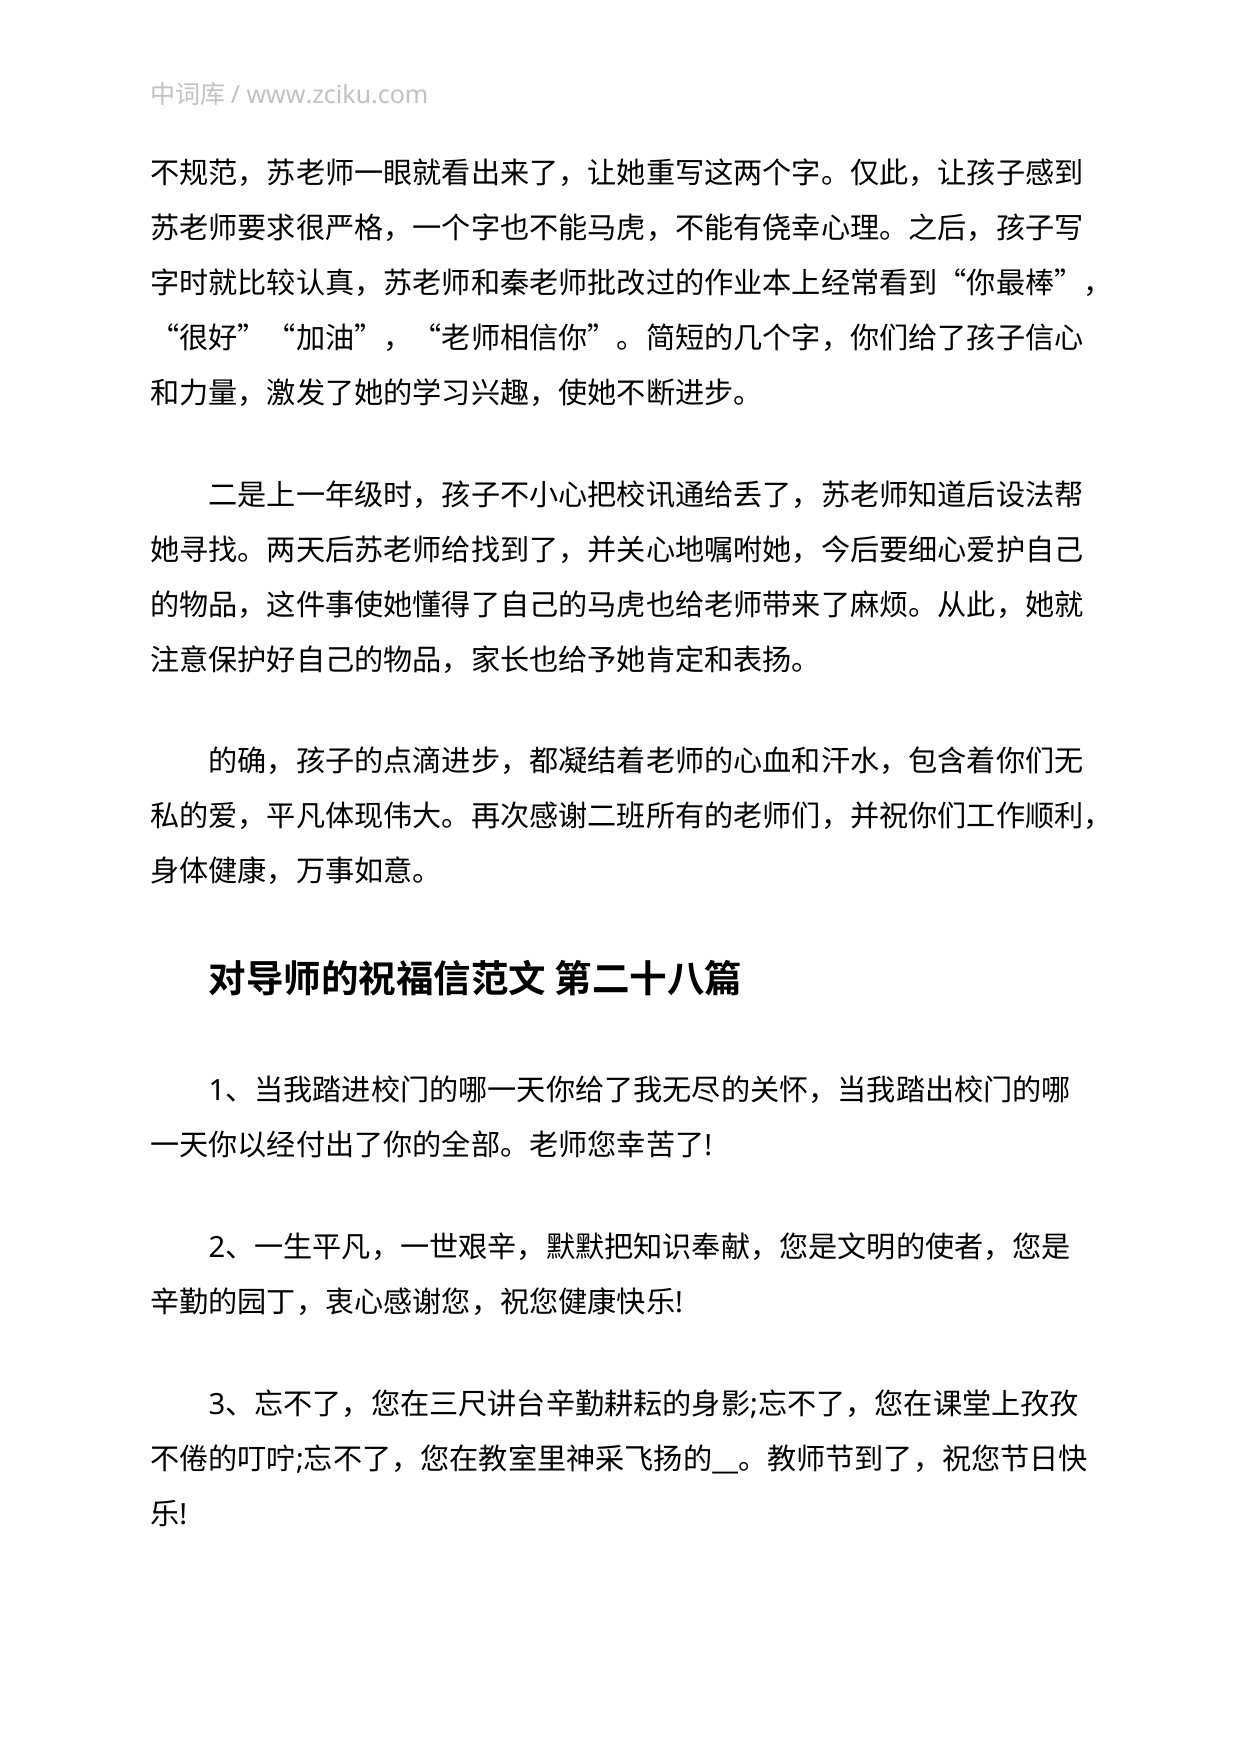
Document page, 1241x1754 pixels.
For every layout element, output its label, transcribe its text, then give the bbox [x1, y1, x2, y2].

text 对导师的祝福信范文 第二十八篇 [150, 949, 1090, 1004]
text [150, 150, 1090, 412]
text 1、当我踏进校门的哪一天你给了我无尽的关怀，当我踏出校门的哪一天你以经付出了你的全部。老师您幸苦了! [150, 1067, 1090, 1164]
text 二是上一年级时，孩子不小心把校讯通给丢了，苏老师知道后设法帮她寻找。两天后苏老师给找到了，并关心地嘱咐她，今后要细心爱护自己的物品，这件事使她懂得了自己的马虎也给老师带来了麻烦。从此，她就注意保护好自己的物品，家长也给予她肯定和表扬。 [150, 471, 1090, 678]
text 2、一生平凡，一世艰辛，默默把知识奉献，您是文明的使者，您是辛勤的园丁，衷心感谢您，祝您健康快乐! [150, 1224, 1090, 1321]
text 的确，孩子的点滴进步，都凝结着老师的心血和汗水，包含着你们无私的爱，平凡体现伟大。再次感谢二班所有的老师们，并祝你们工作顺利，身体健康，万事如意。 [150, 738, 1090, 890]
text 3、忘不了，您在三尺讲台辛勤耕耘的身影;忘不了，您在课堂上孜孜不倦的叮咛;忘不了，您在教室里神采飞扬的__。教师节到了，祝您节日快乐! [150, 1381, 1090, 1533]
